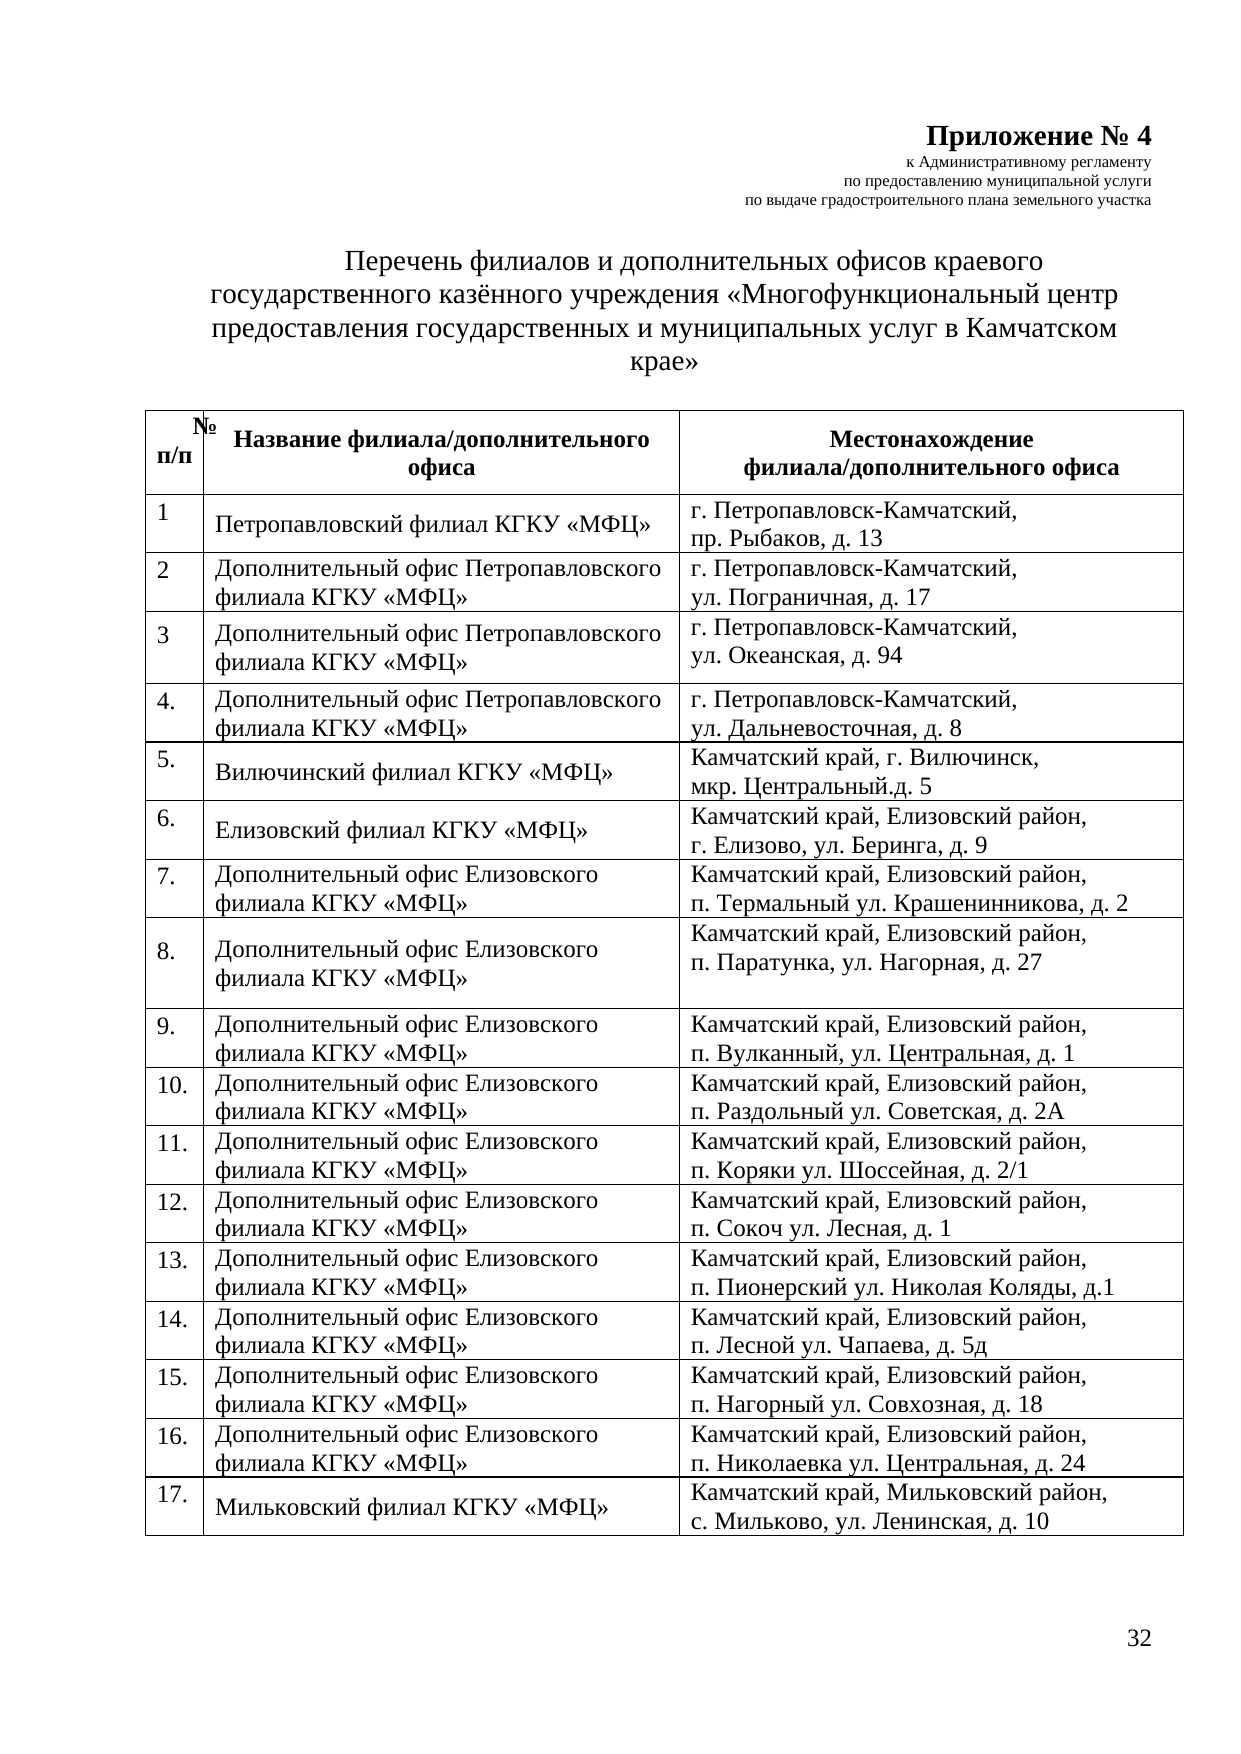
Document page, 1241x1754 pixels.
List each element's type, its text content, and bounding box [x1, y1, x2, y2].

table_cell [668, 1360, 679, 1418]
table_cell 9. [146, 1009, 203, 1067]
table_cell 16. [146, 1419, 203, 1476]
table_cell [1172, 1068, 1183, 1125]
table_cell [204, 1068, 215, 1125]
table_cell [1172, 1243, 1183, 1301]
table_cell 13. [146, 1243, 203, 1301]
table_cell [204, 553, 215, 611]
table_cell Елизовский филиал КГКУ «МФЦ» [204, 801, 679, 858]
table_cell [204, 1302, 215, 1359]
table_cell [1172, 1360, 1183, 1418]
table_cell 2 [146, 553, 203, 611]
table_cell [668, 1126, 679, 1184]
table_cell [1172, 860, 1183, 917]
table_cell 17. [146, 1478, 203, 1535]
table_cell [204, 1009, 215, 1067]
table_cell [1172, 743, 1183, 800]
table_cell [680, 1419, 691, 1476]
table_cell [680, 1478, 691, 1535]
text Перечень филиалов и дополнительных офисов краевого государственного казённого учреждения «Многофункциональный центр предоставления государственных и муниципальных услуг в Камчатском крае» [177, 243, 1152, 377]
subtitle Приложение № 4 [177, 118, 1152, 152]
table_cell 4. [146, 684, 203, 741]
subtitle к Административному регламенту [177, 152, 1152, 171]
table_header Название филиала/дополнительного офиса [204, 411, 679, 494]
table_cell 1 [146, 495, 203, 552]
table_cell 3 [146, 612, 203, 683]
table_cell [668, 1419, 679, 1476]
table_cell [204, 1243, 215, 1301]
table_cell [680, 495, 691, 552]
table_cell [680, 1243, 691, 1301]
table_cell 10. [146, 1068, 203, 1125]
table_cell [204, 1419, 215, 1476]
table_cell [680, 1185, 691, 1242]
table_cell Вилючинский филиал КГКУ «МФЦ» [204, 743, 679, 800]
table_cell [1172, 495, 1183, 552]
table_cell 8. [146, 918, 203, 1008]
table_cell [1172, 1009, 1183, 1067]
subtitle по выдаче градостроительного плана земельного участка [177, 190, 1152, 209]
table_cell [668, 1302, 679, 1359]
table_cell Дополнительный офис Петропавловского филиала КГКУ «МФЦ» [204, 612, 679, 683]
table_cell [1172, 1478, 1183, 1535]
table_header Местонахождение филиала/дополнительного офиса [680, 411, 1183, 494]
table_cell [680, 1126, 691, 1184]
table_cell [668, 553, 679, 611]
table_cell Камчатский край, Елизовский район, п. Паратунка, ул. Нагорная, д. 27 [680, 918, 1183, 1008]
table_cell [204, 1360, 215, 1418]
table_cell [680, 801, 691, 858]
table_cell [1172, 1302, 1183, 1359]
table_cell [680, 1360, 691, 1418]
table_cell 15. [146, 1360, 203, 1418]
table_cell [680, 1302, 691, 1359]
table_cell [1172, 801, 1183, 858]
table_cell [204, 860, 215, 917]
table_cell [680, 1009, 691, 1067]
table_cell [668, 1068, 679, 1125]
table_cell 11. [146, 1126, 203, 1184]
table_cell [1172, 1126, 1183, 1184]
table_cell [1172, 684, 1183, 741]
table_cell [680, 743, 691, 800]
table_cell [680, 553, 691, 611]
table_cell Дополнительный офис Елизовского филиала КГКУ «МФЦ» [204, 918, 679, 1008]
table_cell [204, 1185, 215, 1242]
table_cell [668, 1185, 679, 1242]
table_cell Петропавловский филиал КГКУ «МФЦ» [204, 495, 679, 552]
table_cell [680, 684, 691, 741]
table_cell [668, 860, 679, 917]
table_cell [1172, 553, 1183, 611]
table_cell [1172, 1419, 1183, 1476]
table_header № п/п [146, 411, 203, 494]
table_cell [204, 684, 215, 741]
table_cell Мильковский филиал КГКУ «МФЦ» [204, 1478, 679, 1535]
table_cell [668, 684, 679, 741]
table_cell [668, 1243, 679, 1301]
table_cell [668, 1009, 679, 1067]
table_cell 6. [146, 801, 203, 858]
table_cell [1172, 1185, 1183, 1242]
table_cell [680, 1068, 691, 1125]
table_cell 5. [146, 743, 203, 800]
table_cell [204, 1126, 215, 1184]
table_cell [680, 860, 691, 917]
subtitle по предоставлению муниципальной услуги [177, 171, 1152, 190]
table_cell 12. [146, 1185, 203, 1242]
table_cell 7. [146, 860, 203, 917]
table_cell 14. [146, 1302, 203, 1359]
table_cell г. Петропавловск-Камчатский, ул. Океанская, д. 94 [680, 612, 1183, 683]
